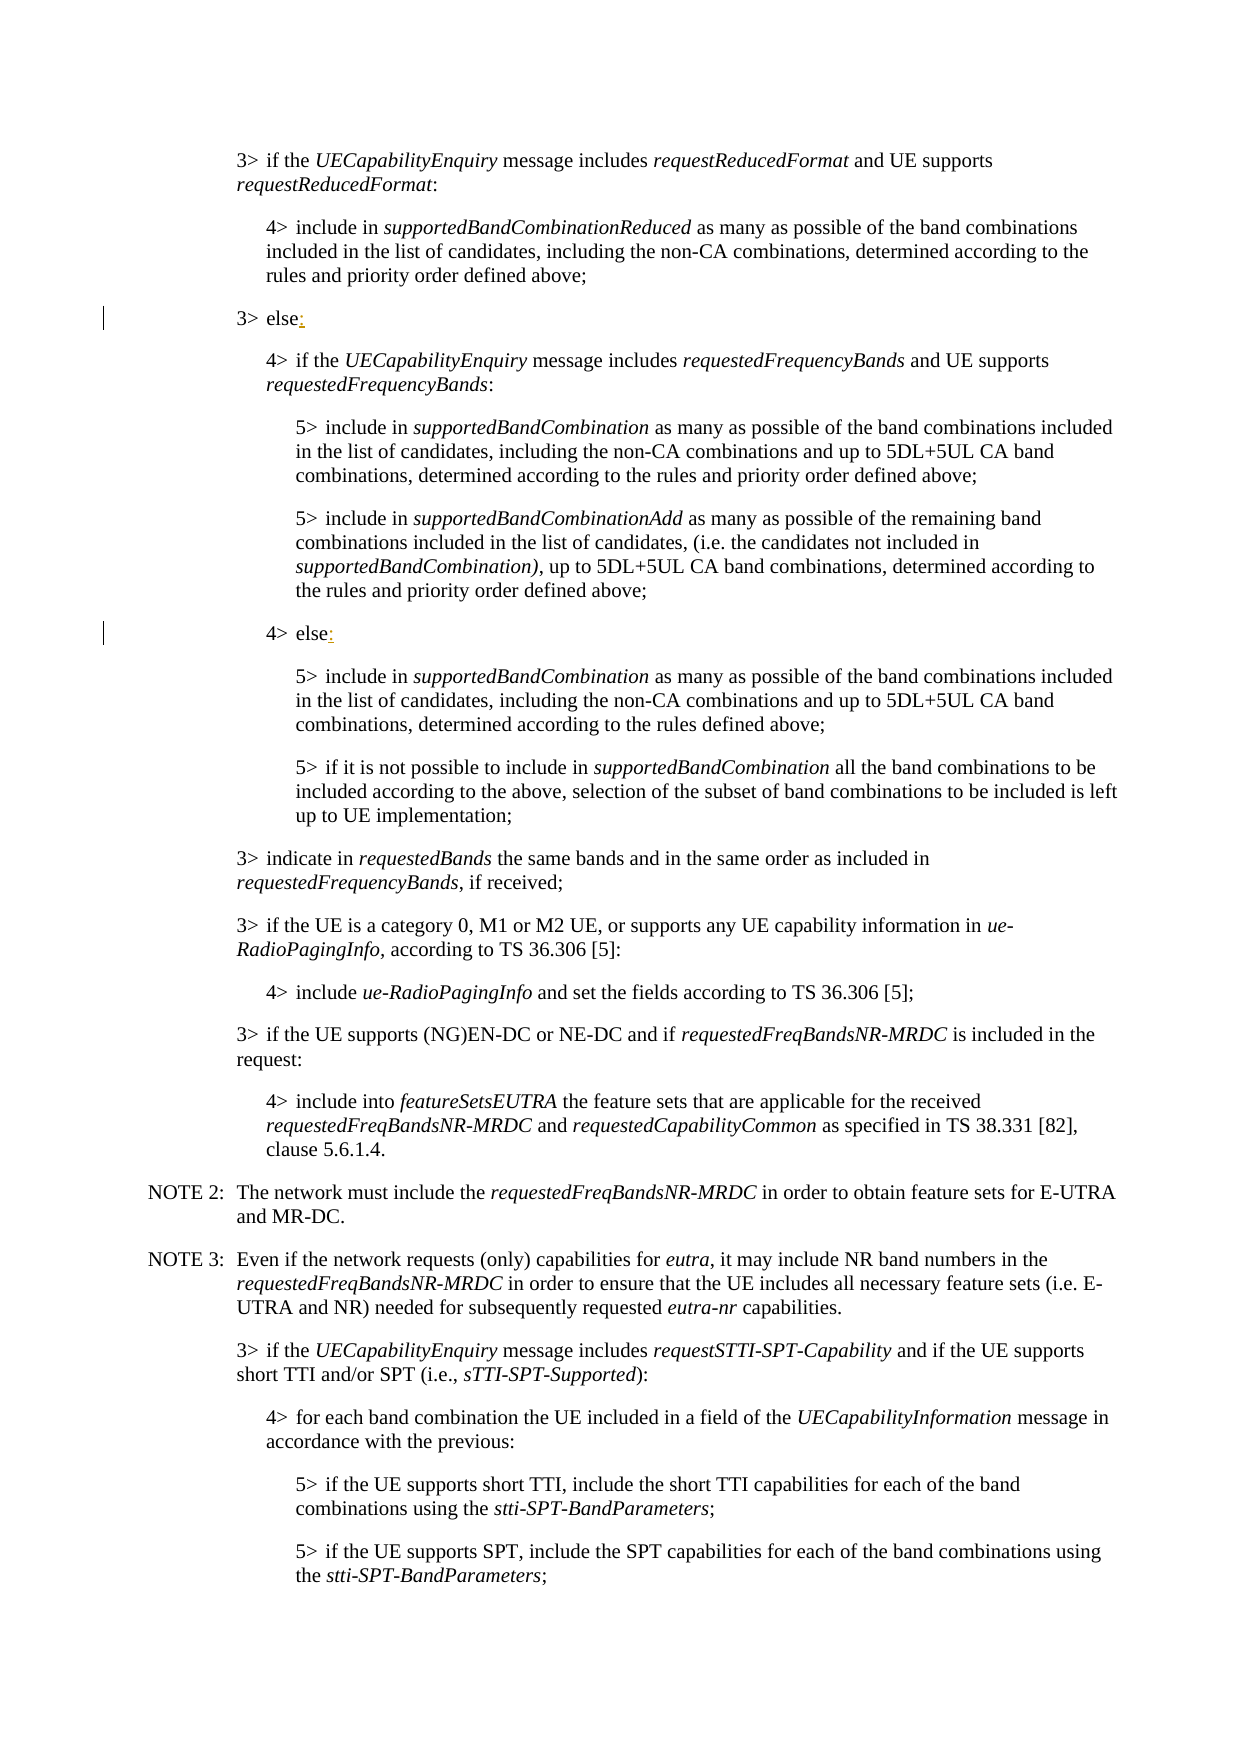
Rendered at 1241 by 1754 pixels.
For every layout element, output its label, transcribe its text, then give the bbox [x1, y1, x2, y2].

text 3> if the UE supports (NG)EN-DC or NE-DC and if requestedFreqBandsNR-MRDC is included in the request: [236, 1022, 1122, 1071]
text 5> include in supportedBandCombinationAdd as many as possible of the remaining band combinations included in the list of candidates, (i.e. the candidates not included in supportedBandCombination), up to 5DL+5UL CA band combinations, determined according to the rules and priority order defined above; [295, 506, 1122, 602]
text 3> if the UE is a category 0, M1 or M2 UE, or supports any UE capability information in ue-RadioPagingInfo, according to TS 36.306 [5]: [236, 913, 1122, 961]
text 3> if the UECapabilityEnquiry message includes requestSTTI-SPT-Capability and if the UE supports short TTI and/or SPT (i.e., sTTI-SPT-Supported): [236, 1338, 1122, 1386]
text 4> else [266, 621, 1122, 645]
text 4> include into featureSetsEUTRA the feature sets that are applicable for the received requestedFreqBandsNR-MRDC and requestedCapabilityCommon as specified in TS 38.331 [82], clause 5.6.1.4. [266, 1089, 1122, 1161]
text 5> if it is not possible to include in supportedBandCombination all the band combinations to be included according to the above, selection of the subset of band combinations to be included is left up to UE implementation; [295, 755, 1122, 827]
text 3> indicate in requestedBands the same bands and in the same order as included in requestedFrequencyBands, if received; [236, 846, 1122, 894]
text 5> include in supportedBandCombination as many as possible of the band combinations included in the list of candidates, including the non-CA combinations and up to 5DL+5UL CA band combinations, determined according to the rules defined above; [295, 664, 1122, 736]
text 3> else [236, 306, 1122, 329]
text 5> include in supportedBandCombination as many as possible of the band combinations included in the list of candidates, including the non-CA combinations and up to 5DL+5UL CA band combinations, determined according to the rules and priority order defined above; [295, 415, 1122, 487]
text 4> for each band combination the UE included in a field of the UECapabilityInformation message in accordance with the previous: [266, 1405, 1122, 1453]
text 4> include in supportedBandCombinationReduced as many as possible of the band combinations included in the list of candidates, including the non-CA combinations, determined according to the rules and priority order defined above; [266, 214, 1122, 287]
text NOTE 2: The network must include the requestedFreqBandsNR-MRDC in order to obtain feature sets for E-UTRA and MR-DC. [148, 1180, 1122, 1228]
text 5> if the UE supports SPT, include the SPT capabilities for each of the band combinations using the stti-SPT-BandParameters; [295, 1539, 1122, 1587]
text NOTE 3: Even if the network requests (only) capabilities for eutra, it may include NR band numbers in the requestedFreqBandsNR-MRDC in order to ensure that the UE includes all necessary feature sets (i.e. E-UTRA and NR) needed for subsequently requested eutra-nr capabilities. [148, 1247, 1122, 1319]
text 4> include ue-RadioPagingInfo and set the fields according to TS 36.306 [5]; [266, 979, 1122, 1004]
text 4> if the UECapabilityEnquiry message includes requestedFrequencyBands and UE supports requestedFrequencyBands: [266, 348, 1122, 396]
text 3> if the UECapabilityEnquiry message includes requestReducedFormat and UE supports requestReducedFormat: [236, 148, 1122, 196]
text 5> if the UE supports short TTI, include the short TTI capabilities for each of the band combinations using the stti-SPT-BandParameters; [295, 1472, 1122, 1520]
